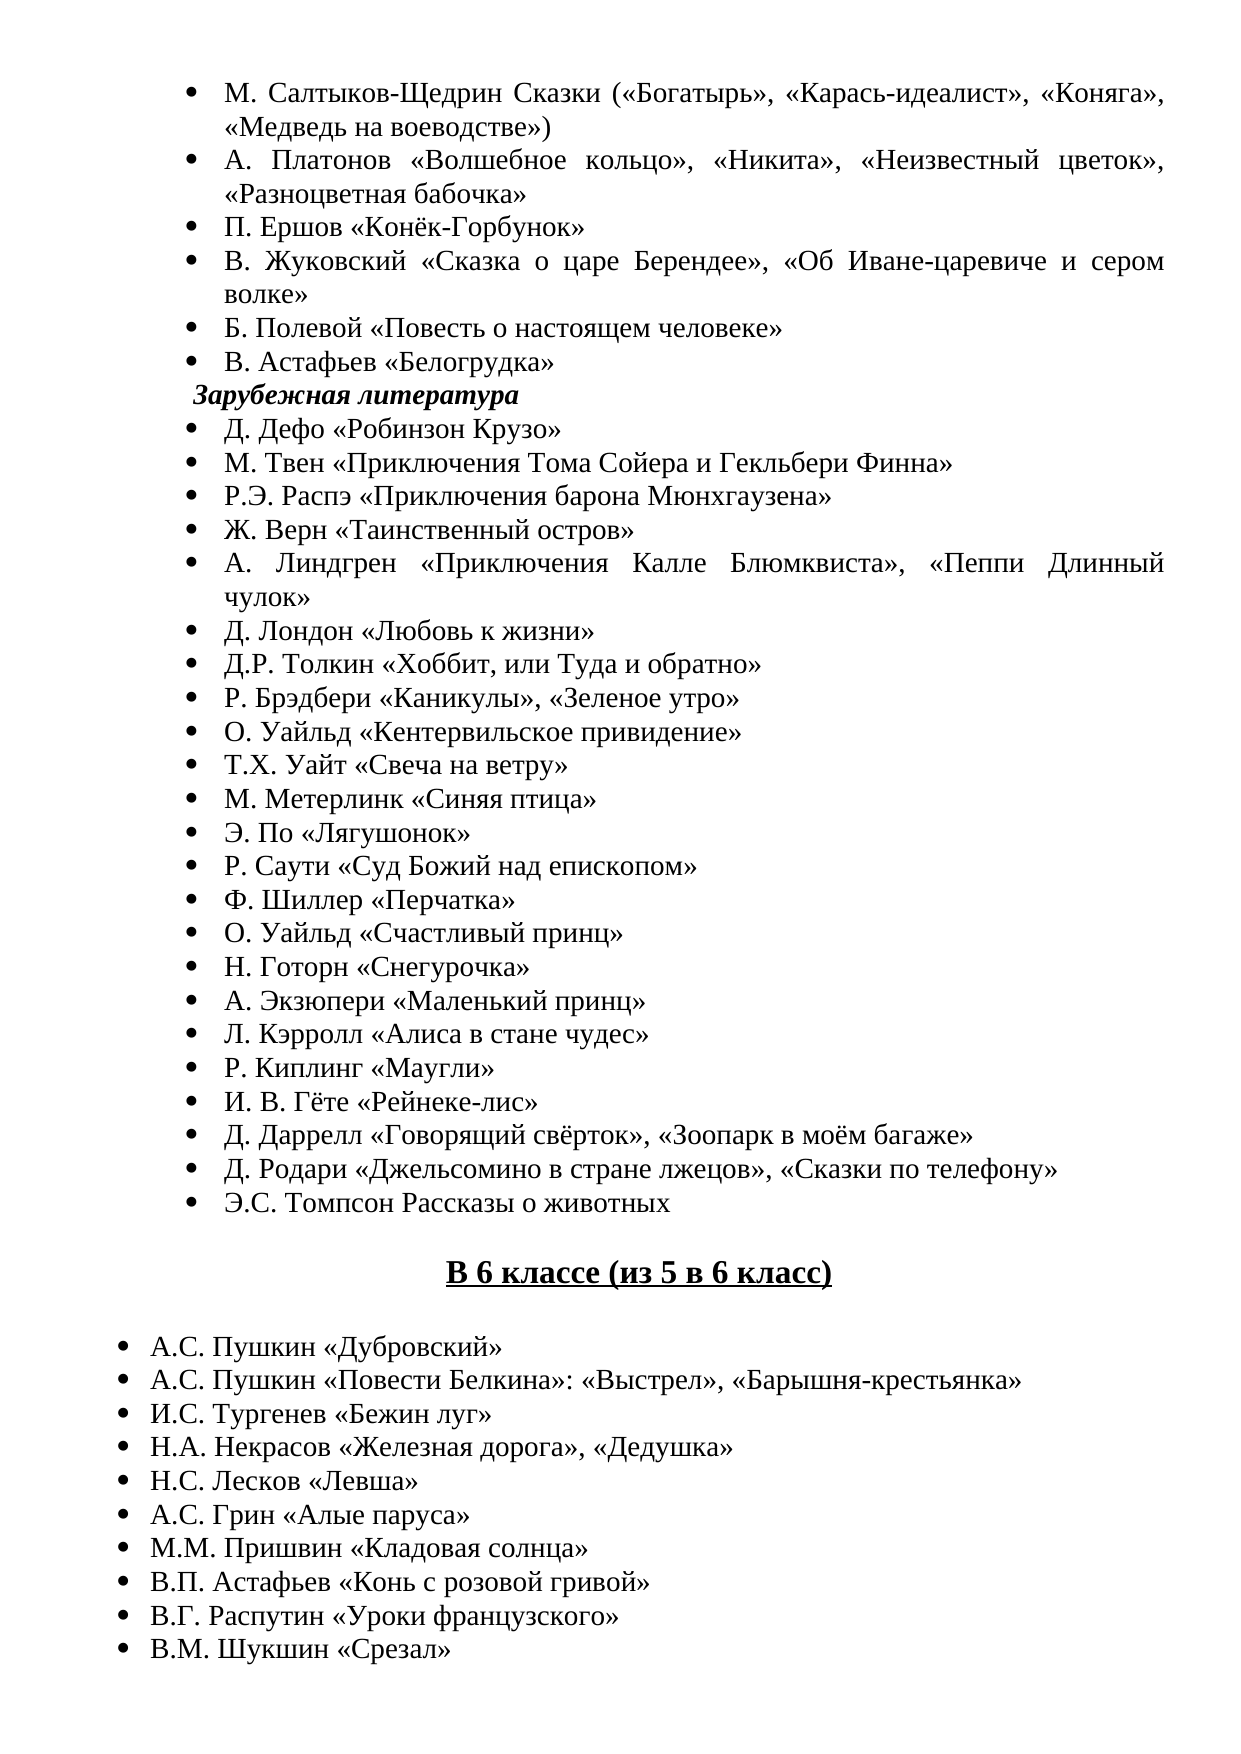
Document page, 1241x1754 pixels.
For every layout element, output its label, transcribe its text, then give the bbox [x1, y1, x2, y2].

list А. Платонов «Волшебное кольцо», «Никита», «Неизвестный цветок», «Разноцветная бабочка» [186, 142, 1165, 209]
list В.М. Шукшин «Срезал» [75, 1631, 1165, 1665]
list М. Твен «Приключения Тома Сойера и Гекльбери Финна» [186, 445, 1165, 478]
list О. Уайльд «Счастливый принц» [186, 916, 1165, 949]
list А. Экзюпери «Маленький принц» [186, 983, 1165, 1017]
text В 6 классе (из 5 в 6 класс) [112, 1252, 1165, 1290]
list Д. Даррелл «Говорящий свёрток», «Зоопарк в моём багаже» [186, 1117, 1165, 1151]
list Н. Готорн «Снегурочка» [186, 949, 1165, 983]
list В.Г. Распутин «Уроки французского» [75, 1598, 1165, 1631]
list Б. Полевой «Повесть о настоящем человеке» [186, 310, 1165, 344]
list Д. Родари «Джельсомино в стране лжецов», «Сказки по телефону» [186, 1151, 1165, 1185]
list Ж. Верн «Таинственный остров» [186, 512, 1165, 546]
list Э. По «Лягушонок» [186, 815, 1165, 848]
list А. Линдгрен «Приключения Калле Блюмквиста», «Пеппи Длинный чулок» [186, 546, 1165, 613]
list Р.Э. Распэ «Приключения барона Мюнхгаузена» [186, 478, 1165, 512]
list А.С. Пушкин «Повести Белкина»: «Выстрел», «Барышня-крестьянка» [75, 1362, 1165, 1396]
list В.П. Астафьев «Конь с розовой гривой» [75, 1564, 1165, 1598]
list Д. Дефо «Робинзон Крузо» [186, 411, 1165, 445]
list Т.Х. Уайт «Свеча на ветру» [186, 747, 1165, 781]
list Д.Р. Толкин «Хоббит, или Туда и обратно» [186, 646, 1165, 680]
list А.С. Грин «Алые паруса» [75, 1497, 1165, 1531]
list А.С. Пушкин «Дубровский» [75, 1329, 1165, 1362]
list Л. Кэрролл «Алиса в стане чудес» [186, 1017, 1165, 1050]
list Н.А. Некрасов «Железная дорога», «Дедушка» [75, 1429, 1165, 1463]
list М.М. Пришвин «Кладовая солнца» [75, 1531, 1165, 1564]
list В. Астафьев «Белогрудка» [186, 344, 1165, 377]
list Н.С. Лесков «Левша» [75, 1463, 1165, 1497]
list Р. Брэдбери «Каникулы», «Зеленое утро» [186, 680, 1165, 714]
list М. Салтыков-Щедрин Сказки («Богатырь», «Карась-идеалист», «Коняга», «Медведь на воеводстве») [186, 75, 1165, 142]
list Ф. Шиллер «Перчатка» [186, 882, 1165, 916]
list И. В. Гёте «Рейнеке-лис» [186, 1084, 1165, 1117]
list И.С. Тургенев «Бежин луг» [75, 1396, 1165, 1429]
text Зарубежная литература [75, 377, 1165, 411]
list Д. Лондон «Любовь к жизни» [186, 613, 1165, 646]
list О. Уайльд «Кентервильское привидение» [186, 714, 1165, 747]
list Э.С. Томпсон Рассказы о животных [186, 1185, 1165, 1218]
list Р. Саути «Суд Божий над епископом» [186, 848, 1165, 882]
list М. Метерлинк «Синяя птица» [186, 781, 1165, 815]
list В. Жуковский «Сказка о царе Берендее», «Об Иване-царевиче и сером волке» [186, 243, 1165, 310]
list Р. Киплинг «Маугли» [186, 1050, 1165, 1084]
list П. Ершов «Конёк-Горбунок» [186, 209, 1165, 243]
